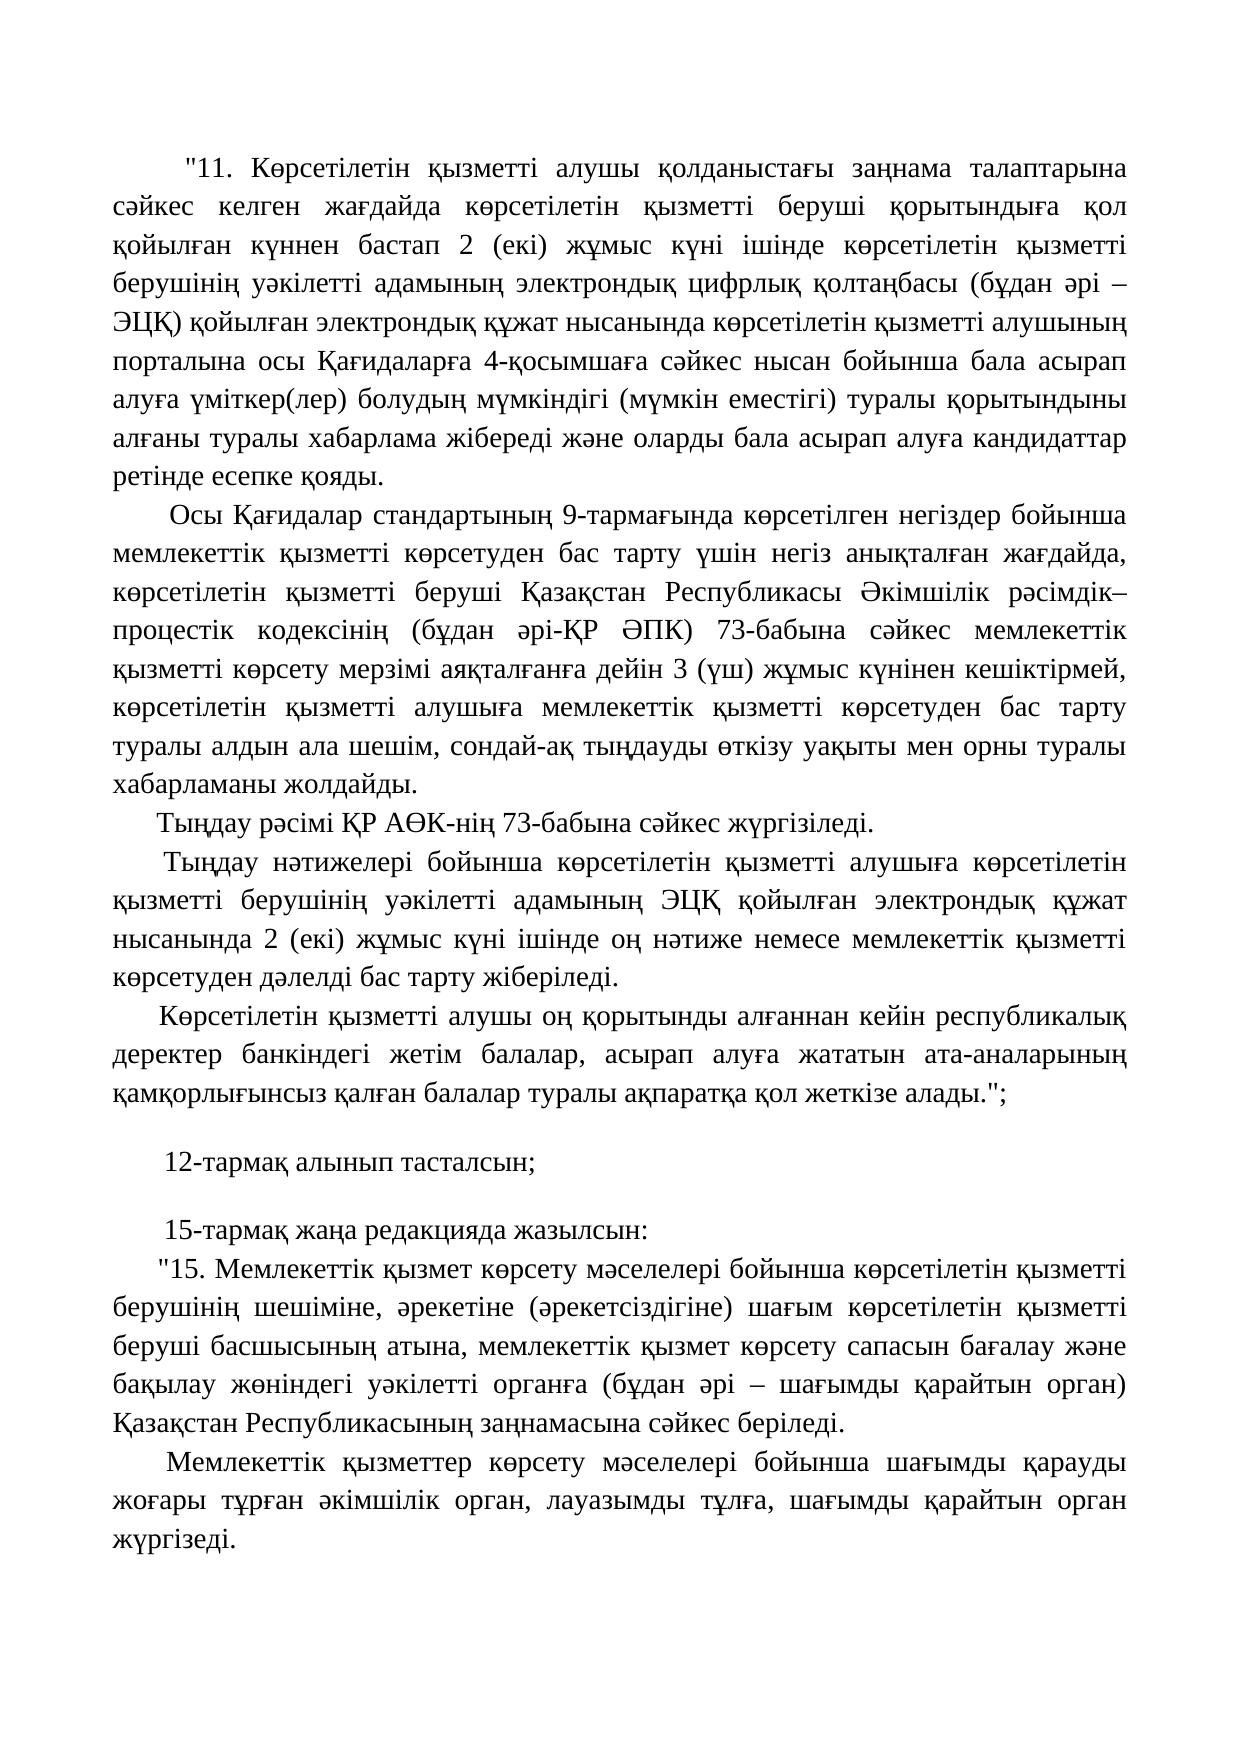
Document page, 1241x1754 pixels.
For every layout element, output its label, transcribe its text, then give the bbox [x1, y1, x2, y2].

text Тыңдау рәсімі ҚР АӨК-нің 73-бабына сәйкес жүргізіледі. [112, 805, 1128, 839]
text Мемлекеттік қызметтер көрсету мәселелері бойынша шағымды қарауды жоғары тұрған әкімшілік орган, лауазымды тұлға, шағымды қарайтын орган жүргізеді. [112, 1444, 1128, 1554]
text Көрсетілетін қызметті алушы оң қорытынды алғаннан кейін республикалық деректер банкіндегі жетім балалар, асырап алуға жататын ата-аналарының қамқорлығынсыз қалған балалар туралы ақпаратқа қол жеткізе алады."; [112, 998, 1128, 1108]
text 15-тармақ жаңа редакцияда жазылсын: [112, 1212, 1128, 1246]
text Тыңдау нәтижелері бойынша көрсетілетін қызметті алушыға көрсетілетін қызметті берушінің уәкілетті адамының ЭЦҚ қойылған электрондық құжат нысанында 2 (екі) жұмыс күні ішінде оң нәтиже немесе мемлекеттік қызметті көрсетуден дәлелді бас тарту жіберіледі. [112, 844, 1128, 993]
text "11. Көрсетілетін қызметті алушы қолданыстағы заңнама талаптарына сәйкес келген жағдайда көрсетілетін қызметті беруші қорытындыға қол қойылған күннен бастап 2 (екі) жұмыс күні ішінде көрсетілетін қызметті берушінің уәкілетті адамының электрондық цифрлық қолтаңбасы (бұдан әрі – ЭЦҚ) қойылған электрондық құжат нысанында көрсетілетін қызметті алушының порталына осы Қағидаларға 4-қосымшаға сәйкес нысан бойынша бала асырап алуға үміткер(лер) болудың мүмкіндігі (мүмкін еместігі) туралы қорытындыны алғаны туралы хабарлама жібереді және оларды бала асырап алуға кандидаттар ретінде есепке қояды. [112, 150, 1128, 492]
text Осы Қағидалар стандартының 9-тармағында көрсетілген негіздер бойынша мемлекеттік қызметті көрсетуден бас тарту үшін негіз анықталған жағдайда, көрсетілетін қызметті беруші Қазақстан Республикасы Әкімшілік рәсімдік–процестік кодексінің (бұдан әрі-ҚР ӘПК) 73-бабына сәйкес мемлекеттік қызметті көрсету мерзімі аяқталғанға дейін 3 (үш) жұмыс күнінен кешіктірмей, көрсетілетін қызметті алушыға мемлекеттік қызметті көрсетуден бас тарту туралы алдын ала шешім, сондай-ақ тыңдауды өткізу уақыты мен орны туралы хабарламаны жолдайды. [112, 497, 1128, 800]
text 12-тармақ алынып тасталсын; [112, 1144, 1128, 1177]
text "15. Мемлекеттік қызмет көрсету мәселелері бойынша көрсетілетін қызметті берушінің шешіміне, әрекетіне (әрекетсіздігіне) шағым көрсетілетін қызметті беруші басшысының атына, мемлекеттік қызмет көрсету сапасын бағалау және бақылау жөніндегі уәкілетті органға (бұдан әрі – шағымды қарайтын орган) Қазақстан Республикасының заңнамасына сәйкес беріледі. [112, 1251, 1128, 1439]
